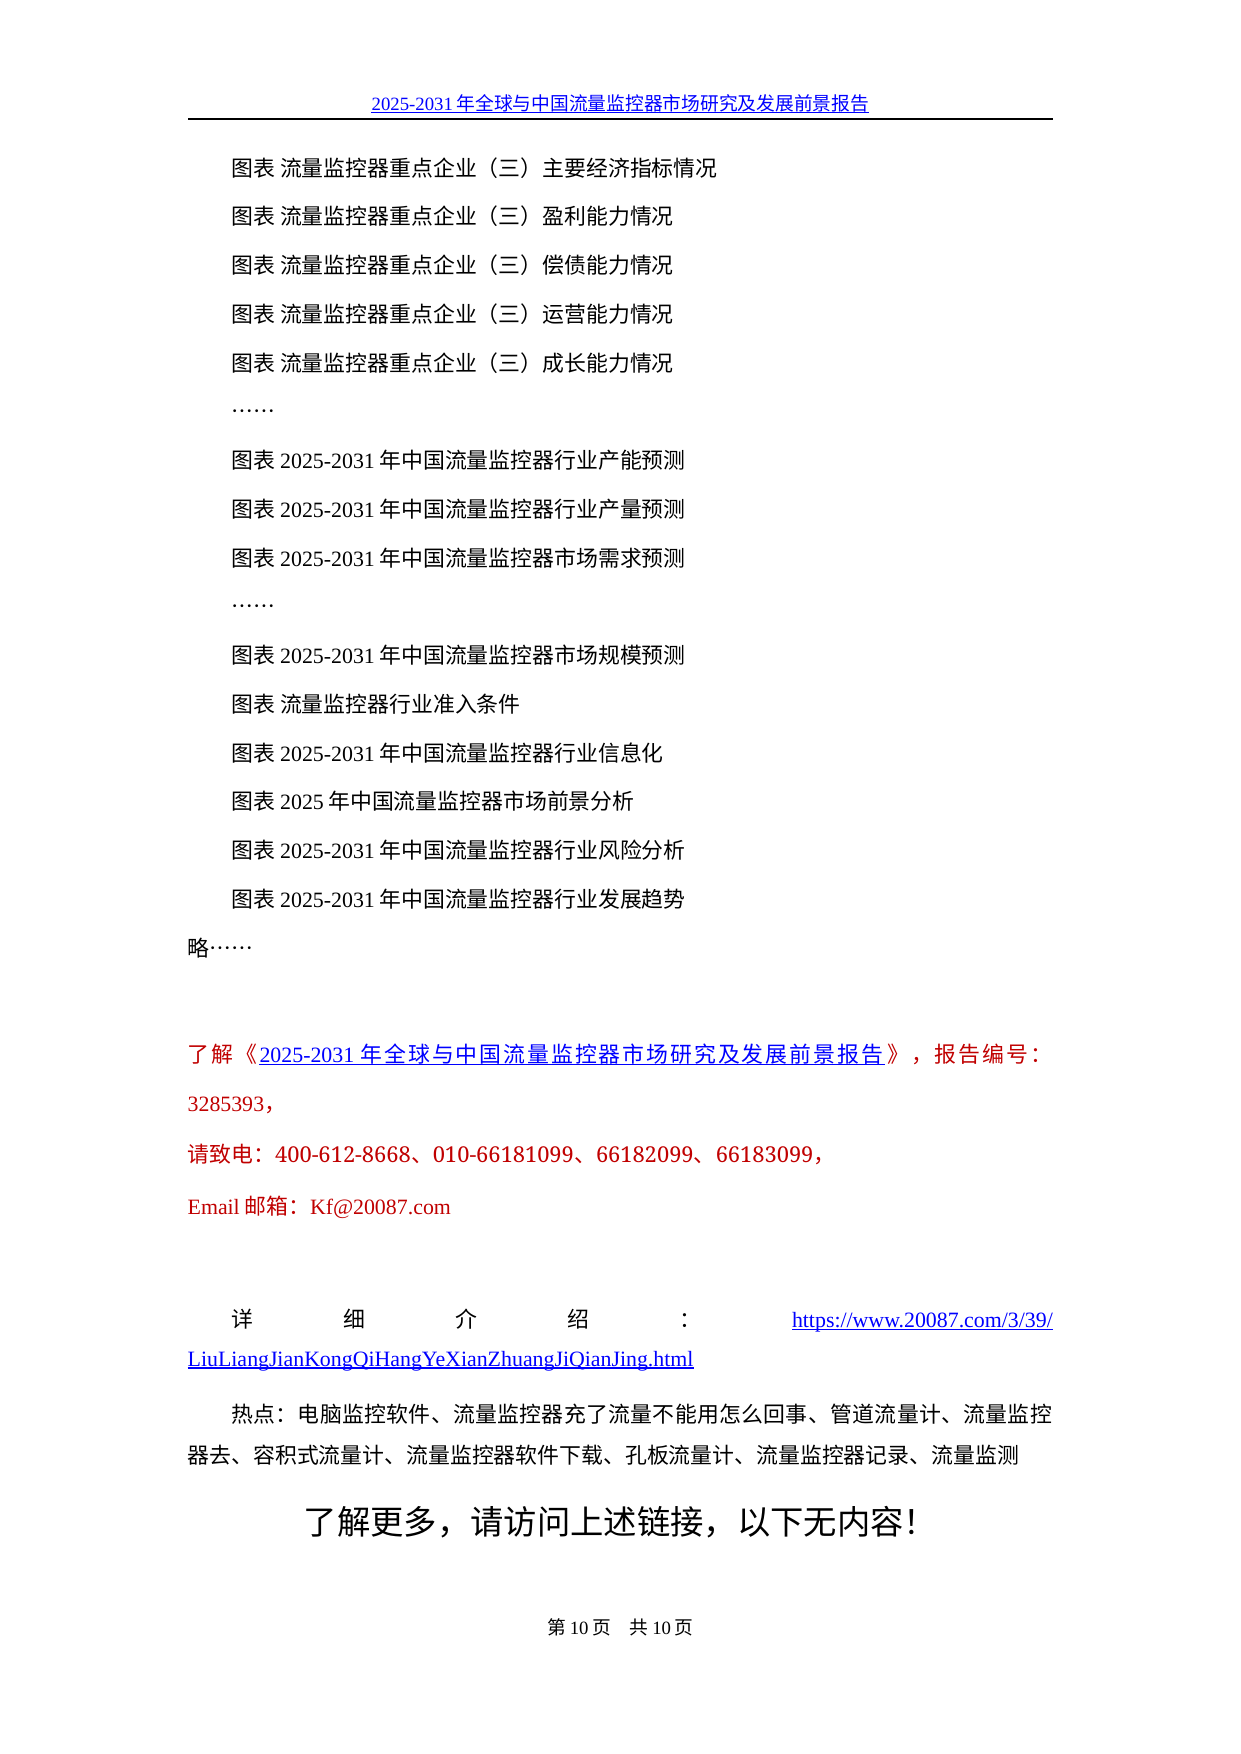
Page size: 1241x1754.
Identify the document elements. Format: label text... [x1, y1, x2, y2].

title 了解更多，请访问上述链接，以下无内容！ [187, 1488, 1053, 1553]
text 热点：电脑监控软件、流量监控器充了流量不能用怎么回事、管道流量计、流量监控器去、容积式流量计、流量监控器软件下载、孔板流量计、流量监控器记录、流量监测 [187, 1397, 1053, 1470]
text 了解《2025-2031年全球与中国流量监控器市场研究及发展前景报告》，报告编号：3285393， [187, 1037, 1053, 1118]
text 详细介绍：https://www.20087.com/3/39/LiuLiangJianKongQiHangYeXianZhuangJiQianJing.html [187, 1301, 1053, 1374]
text 请致电：400-612-8668、010-66181099、66182099、66183099， [187, 1137, 1053, 1169]
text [187, 150, 1053, 963]
text Email邮箱：Kf@20087.com [187, 1188, 1053, 1221]
